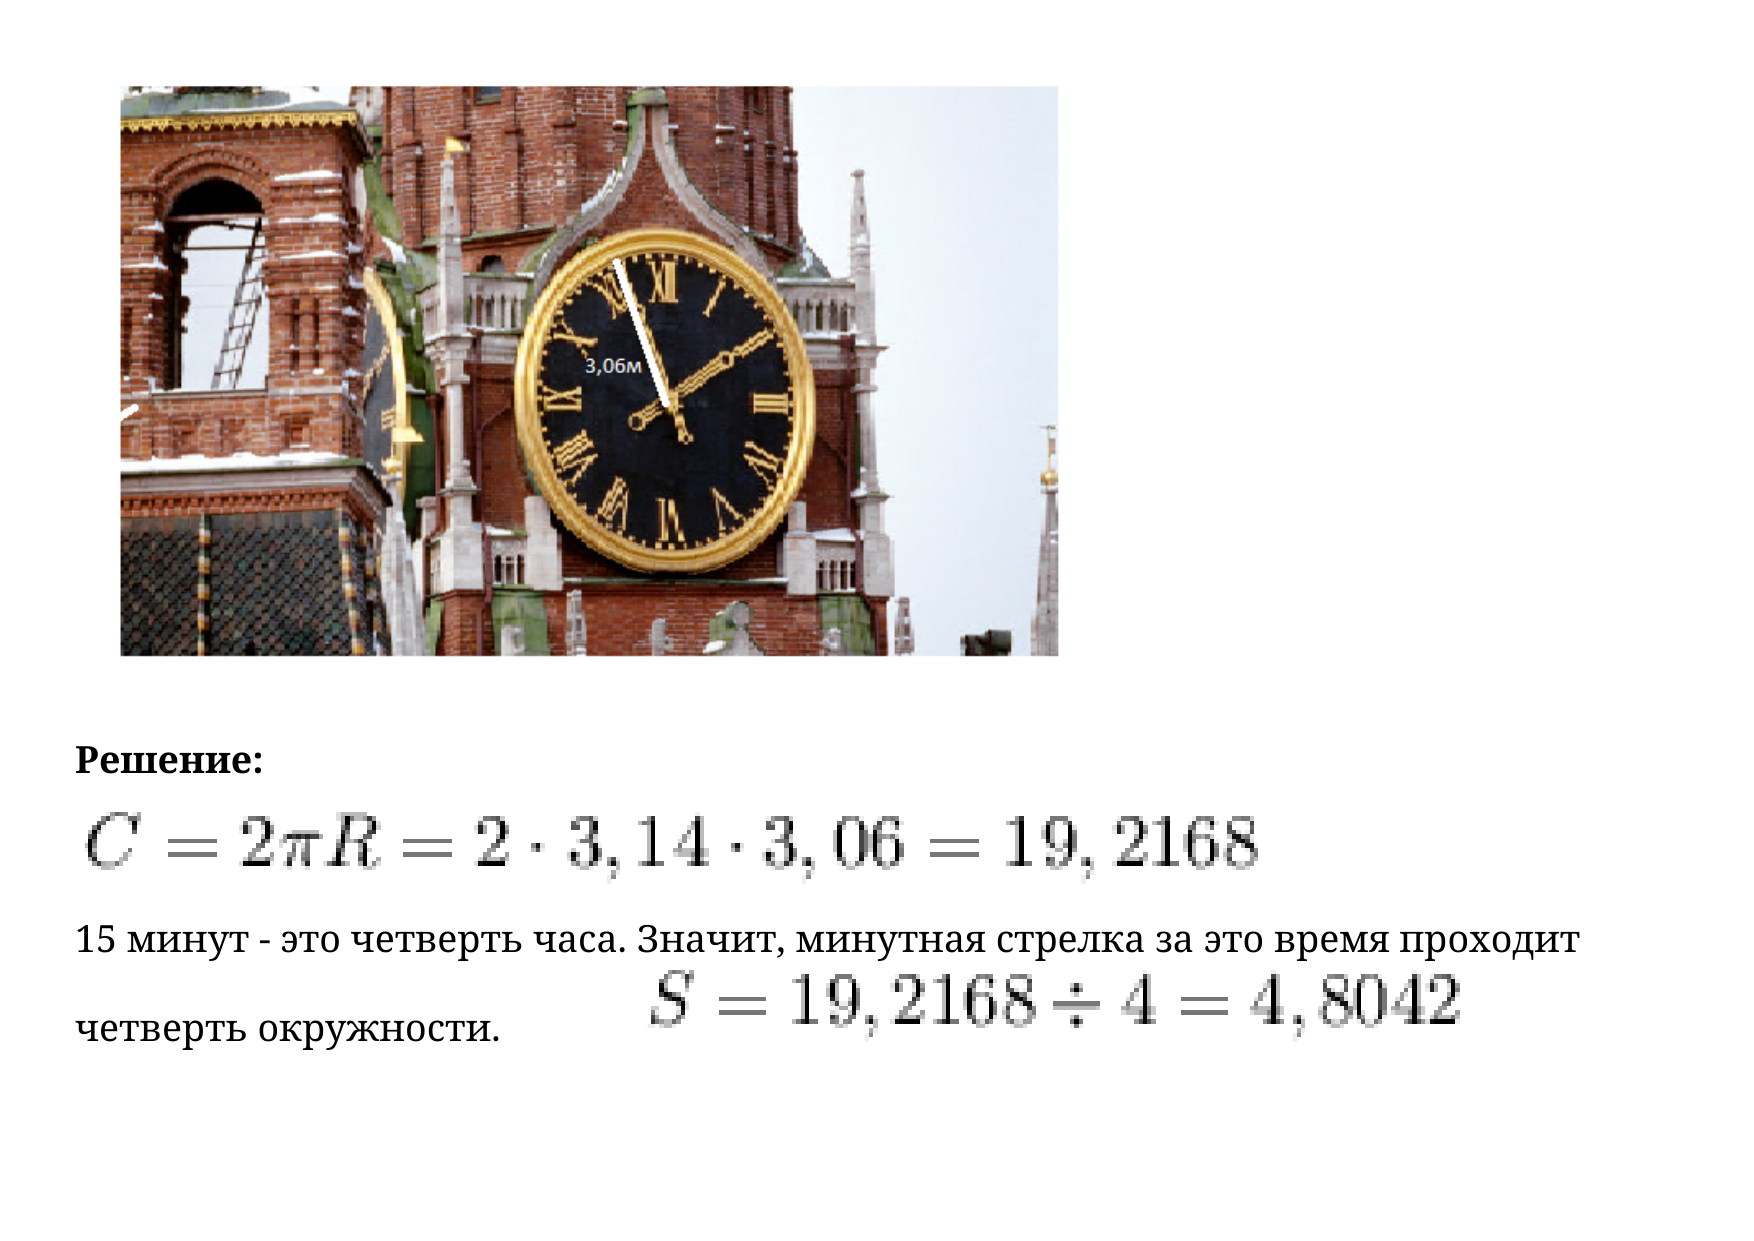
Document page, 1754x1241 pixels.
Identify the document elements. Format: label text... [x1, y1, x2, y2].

picture [75, 75, 1059, 708]
text Решение: [75, 733, 1679, 784]
picture [647, 970, 1460, 1042]
picture [84, 812, 1258, 884]
